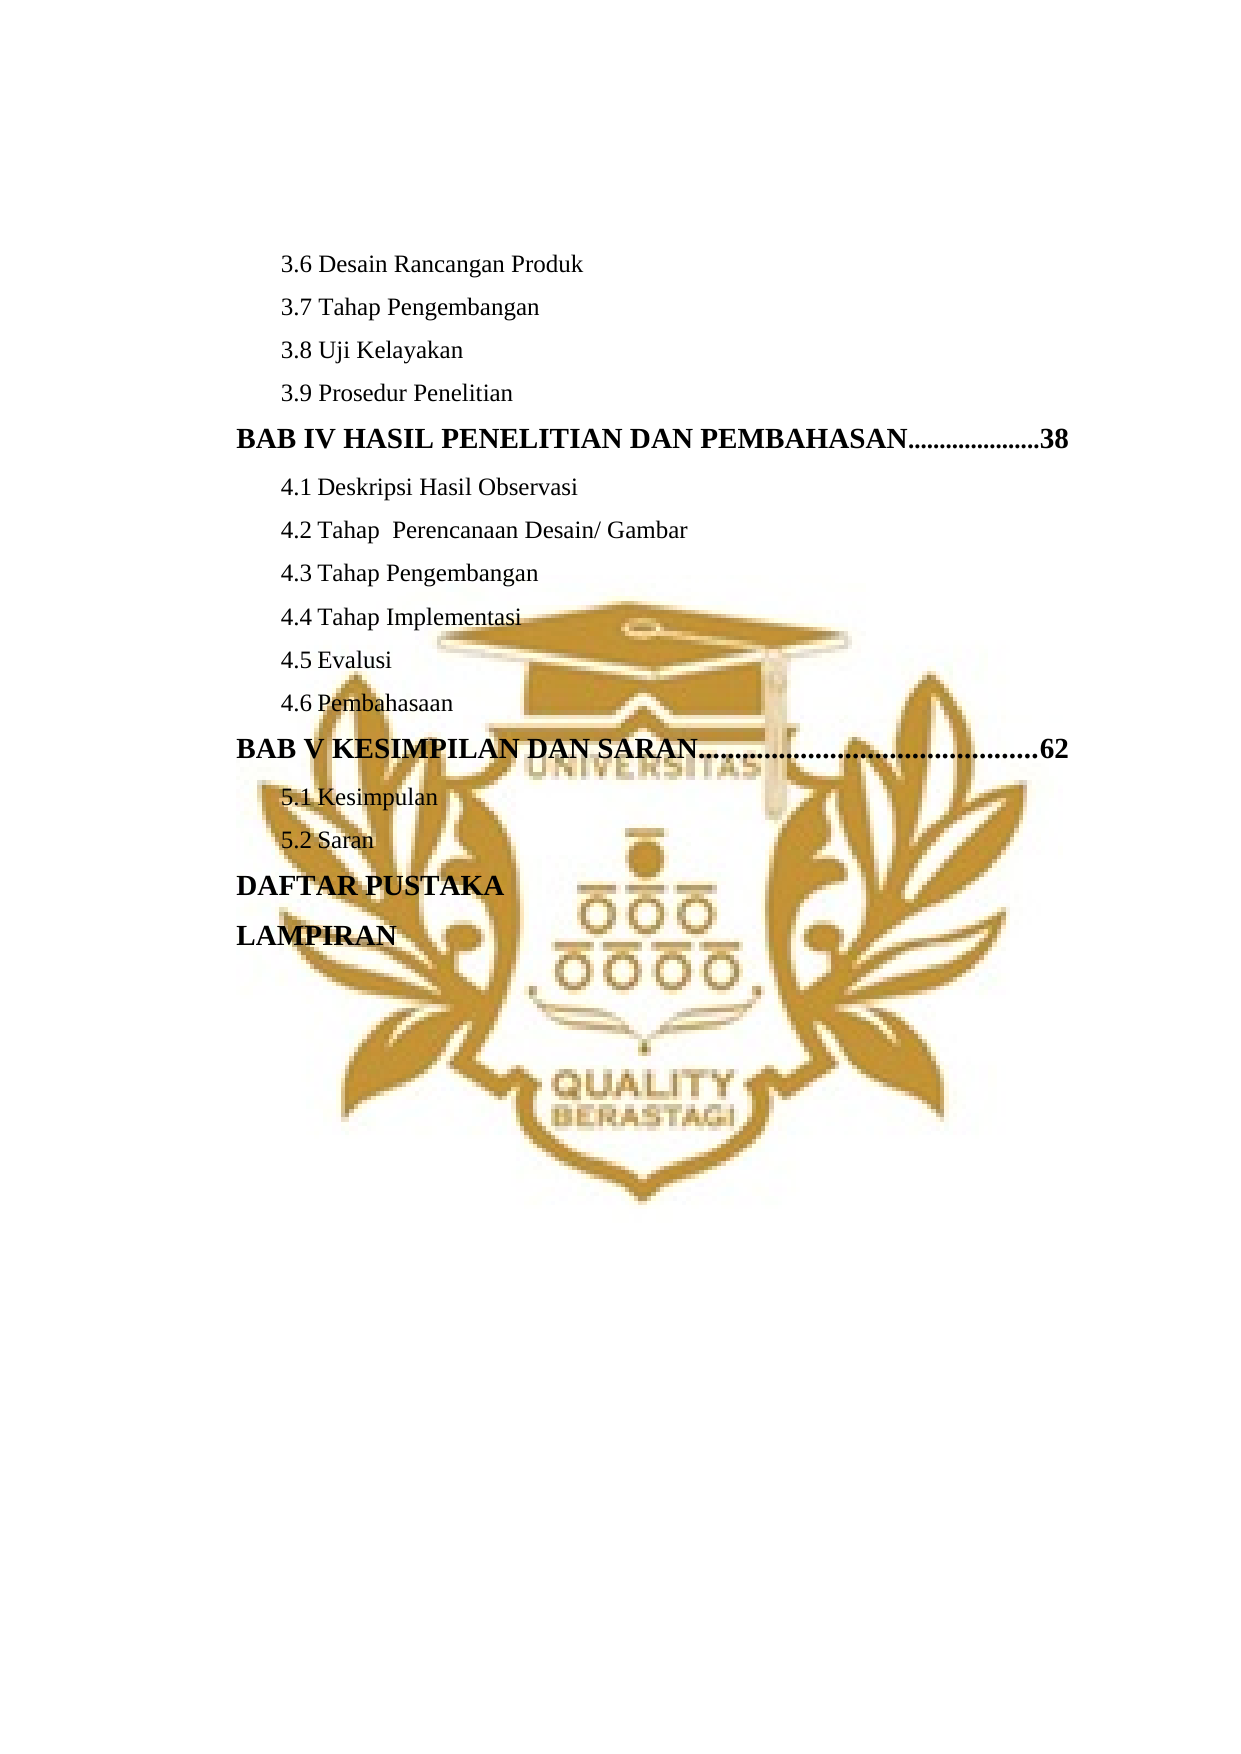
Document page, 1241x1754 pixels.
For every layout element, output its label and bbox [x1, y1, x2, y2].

picture [243, 749, 250, 757]
picture [236, 575, 1063, 1223]
